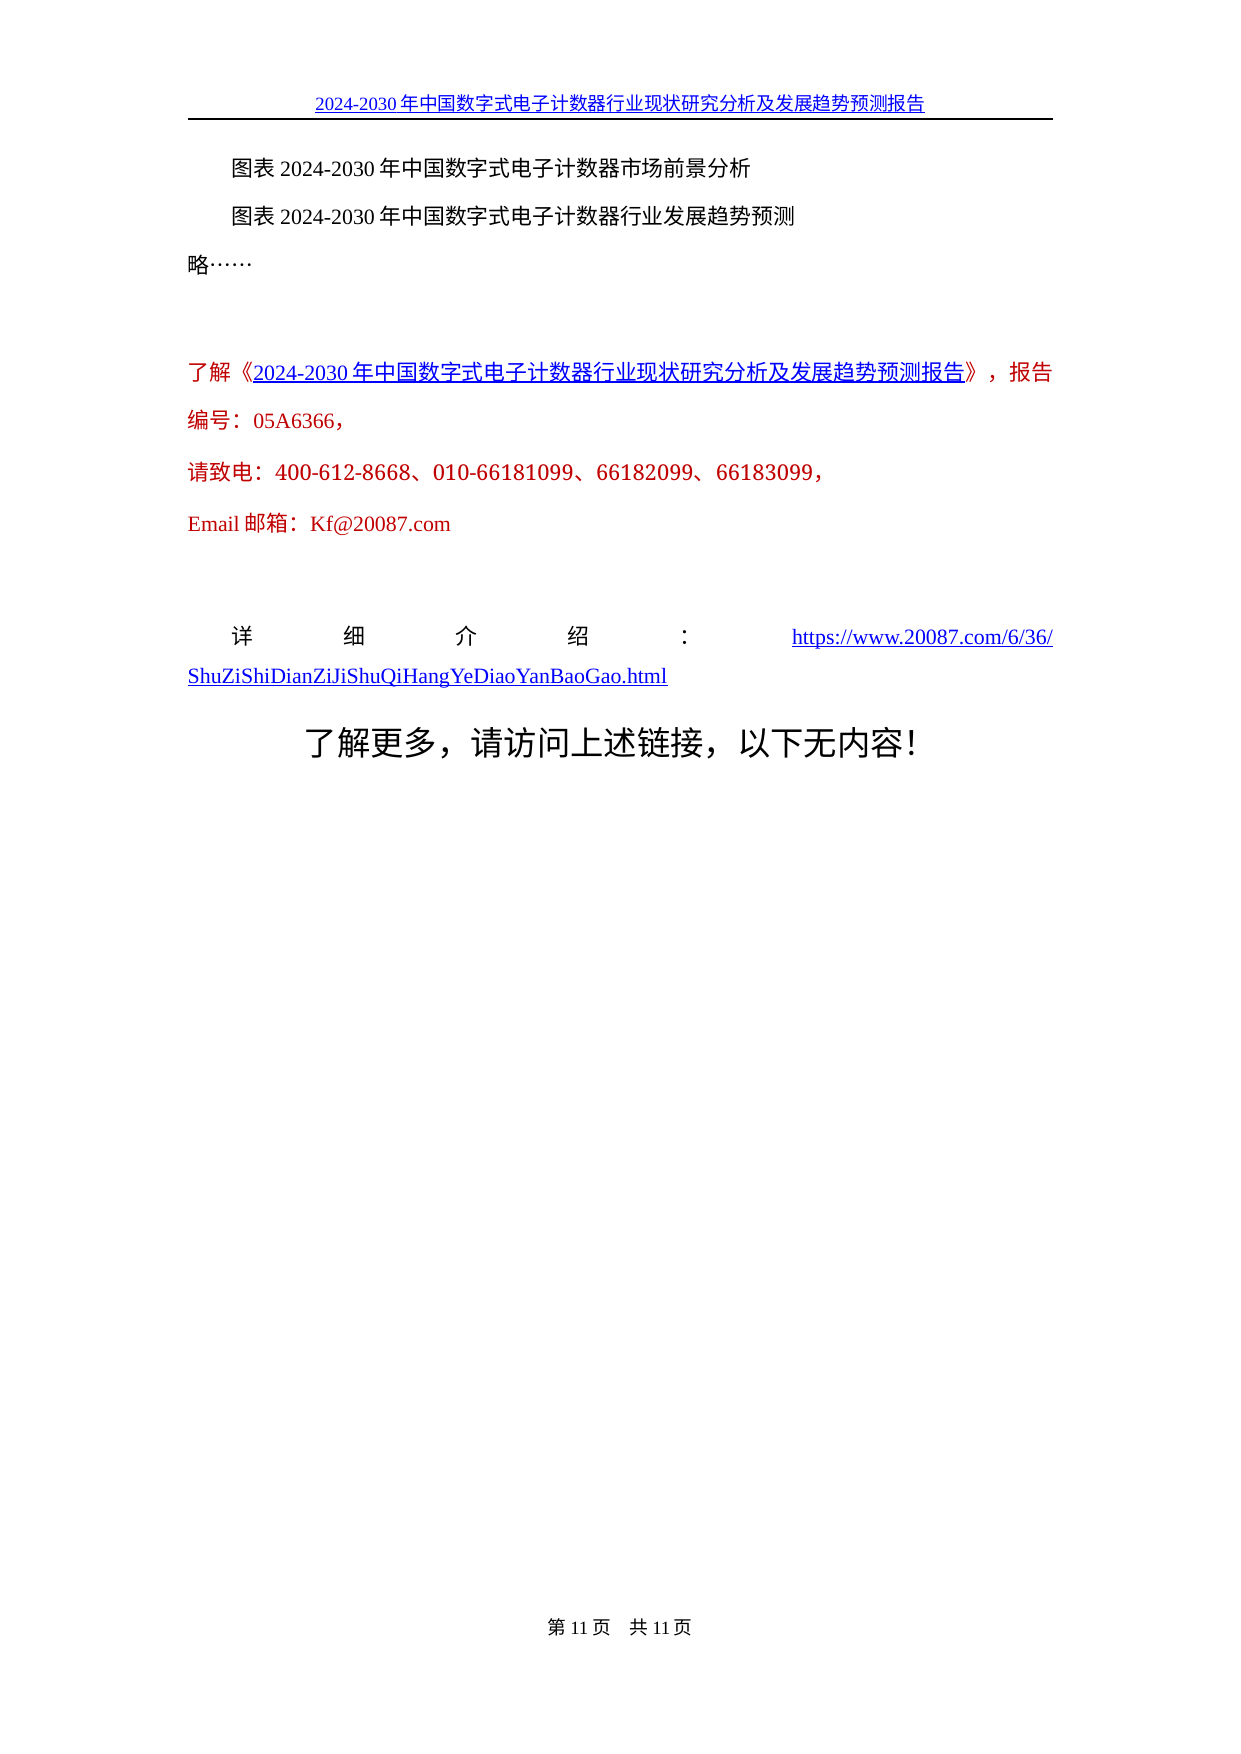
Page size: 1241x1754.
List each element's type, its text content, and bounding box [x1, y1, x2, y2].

text 了解《2024-2030年中国数字式电子计数器行业现状研究分析及发展趋势预测报告》，报告编号：05A6366， [187, 354, 1053, 435]
text 请致电：400-612-8668、010-66181099、66182099、66183099， [187, 454, 1053, 487]
text Email邮箱：Kf@20087.com [187, 506, 1053, 538]
text 详细介绍：https://www.20087.com/6/36/ShuZiShiDianZiJiShuQiHangYeDiaoYanBaoGao.html [187, 619, 1053, 692]
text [187, 150, 1053, 280]
title 了解更多，请访问上述链接，以下无内容！ [187, 708, 1053, 773]
